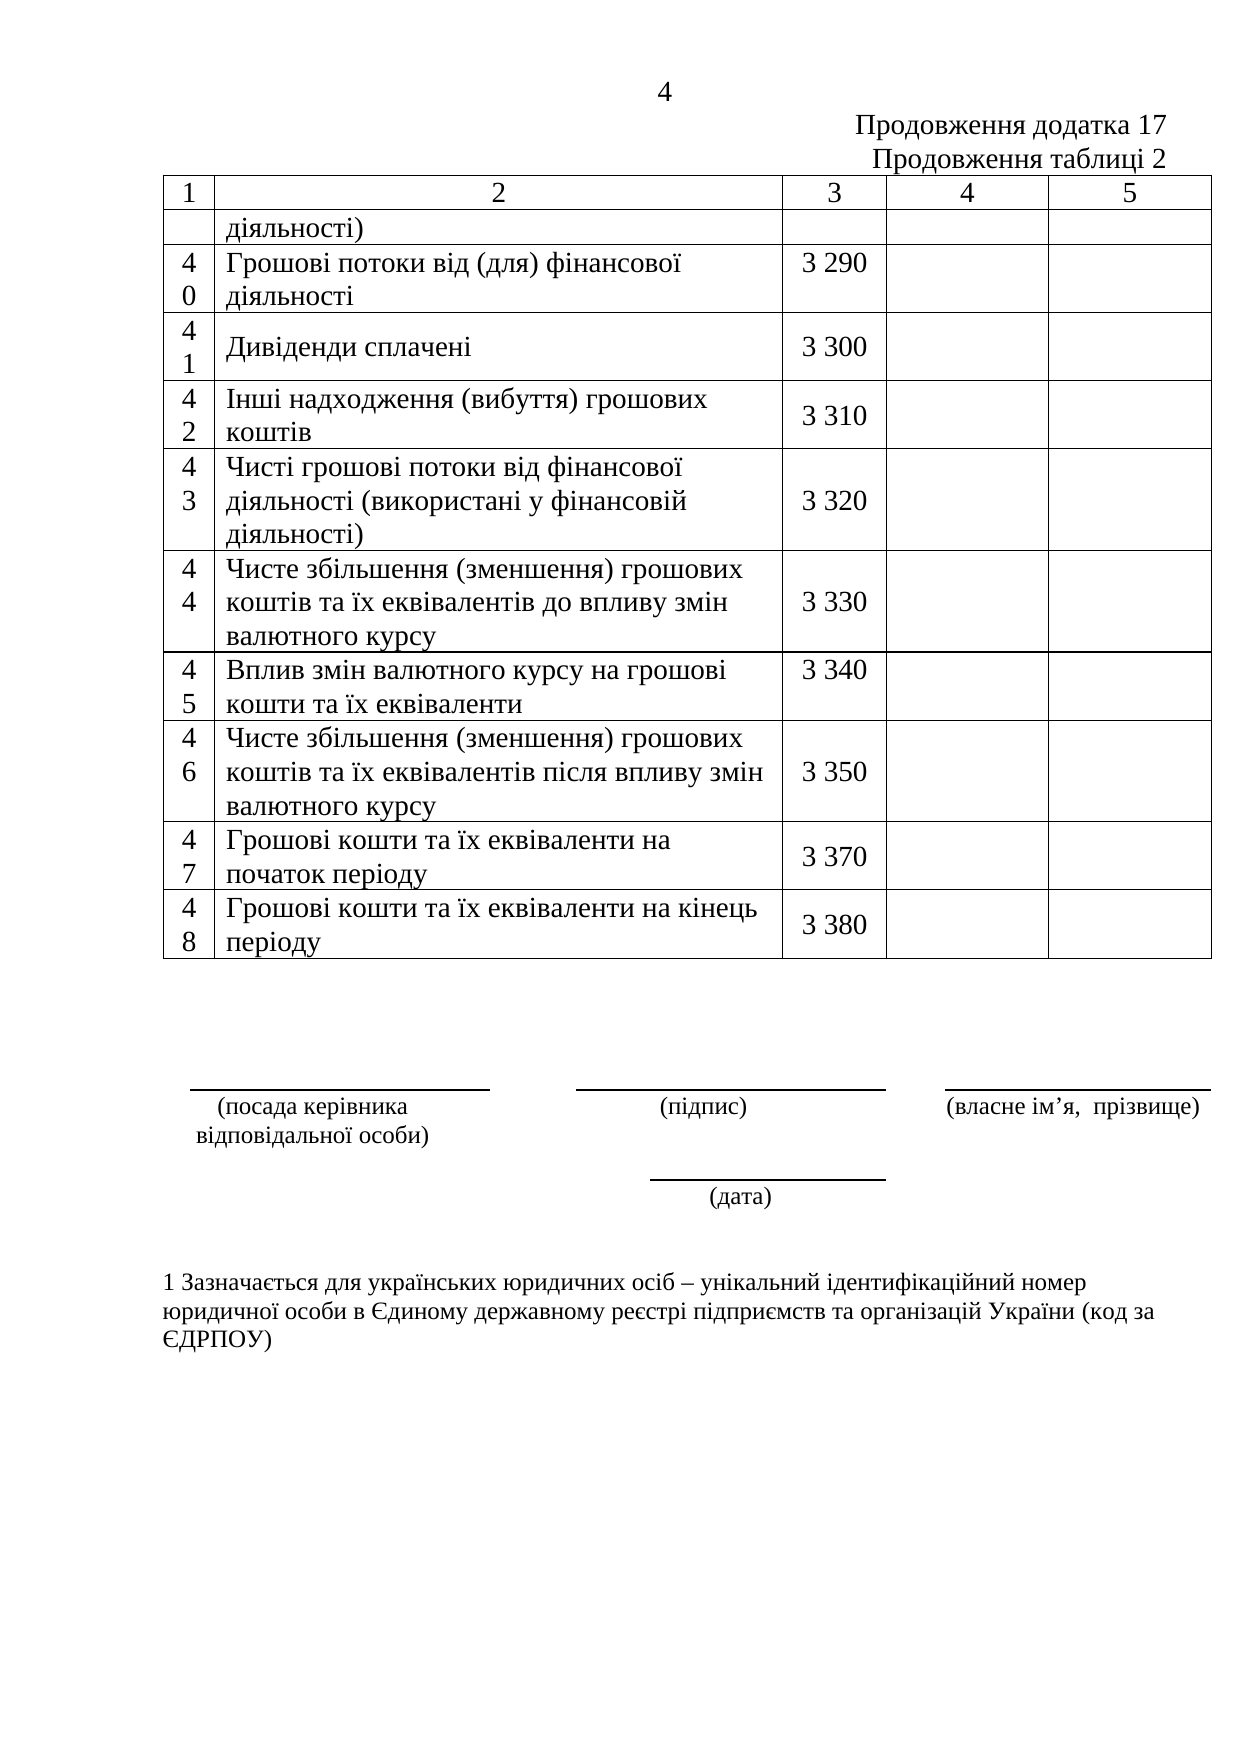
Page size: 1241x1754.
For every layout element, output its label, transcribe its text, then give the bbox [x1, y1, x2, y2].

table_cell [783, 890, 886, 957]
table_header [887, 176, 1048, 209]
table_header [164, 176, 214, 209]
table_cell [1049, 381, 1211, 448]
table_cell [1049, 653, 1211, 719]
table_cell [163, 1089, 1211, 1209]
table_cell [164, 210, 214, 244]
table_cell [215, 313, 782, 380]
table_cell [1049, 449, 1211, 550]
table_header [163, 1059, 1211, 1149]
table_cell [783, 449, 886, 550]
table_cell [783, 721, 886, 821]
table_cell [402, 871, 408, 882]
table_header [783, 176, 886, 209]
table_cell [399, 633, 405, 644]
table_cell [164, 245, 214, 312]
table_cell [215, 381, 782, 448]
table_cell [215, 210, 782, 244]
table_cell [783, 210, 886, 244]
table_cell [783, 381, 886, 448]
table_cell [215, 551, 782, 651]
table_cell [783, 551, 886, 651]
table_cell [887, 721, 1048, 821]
text 1 Зазначається для українських юридичних осіб – унікальний ідентифікаційний номер юридичної особи в Єдиному державному реєстрі підприємств та організацій України (код за ЄДРПОУ) [162, 1267, 1167, 1353]
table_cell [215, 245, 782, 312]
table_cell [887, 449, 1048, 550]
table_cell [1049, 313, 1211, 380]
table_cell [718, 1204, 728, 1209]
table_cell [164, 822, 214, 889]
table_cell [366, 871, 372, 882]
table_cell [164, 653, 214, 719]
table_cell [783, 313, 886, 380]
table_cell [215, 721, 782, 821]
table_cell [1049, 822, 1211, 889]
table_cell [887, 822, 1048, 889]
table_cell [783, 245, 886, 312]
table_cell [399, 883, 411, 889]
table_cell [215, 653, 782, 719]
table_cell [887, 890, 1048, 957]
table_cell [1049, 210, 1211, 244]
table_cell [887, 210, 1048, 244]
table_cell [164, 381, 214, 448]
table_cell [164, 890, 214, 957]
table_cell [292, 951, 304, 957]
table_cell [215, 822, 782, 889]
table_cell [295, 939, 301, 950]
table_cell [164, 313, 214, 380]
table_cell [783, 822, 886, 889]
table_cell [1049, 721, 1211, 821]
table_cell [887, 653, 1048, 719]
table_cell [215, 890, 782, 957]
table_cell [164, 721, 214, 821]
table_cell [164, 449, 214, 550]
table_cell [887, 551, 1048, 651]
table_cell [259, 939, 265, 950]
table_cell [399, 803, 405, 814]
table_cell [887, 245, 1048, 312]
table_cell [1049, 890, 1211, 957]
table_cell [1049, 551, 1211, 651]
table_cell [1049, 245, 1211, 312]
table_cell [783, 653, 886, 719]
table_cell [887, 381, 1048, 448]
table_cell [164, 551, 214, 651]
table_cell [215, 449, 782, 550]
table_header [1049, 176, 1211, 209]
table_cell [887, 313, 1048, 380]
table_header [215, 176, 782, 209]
